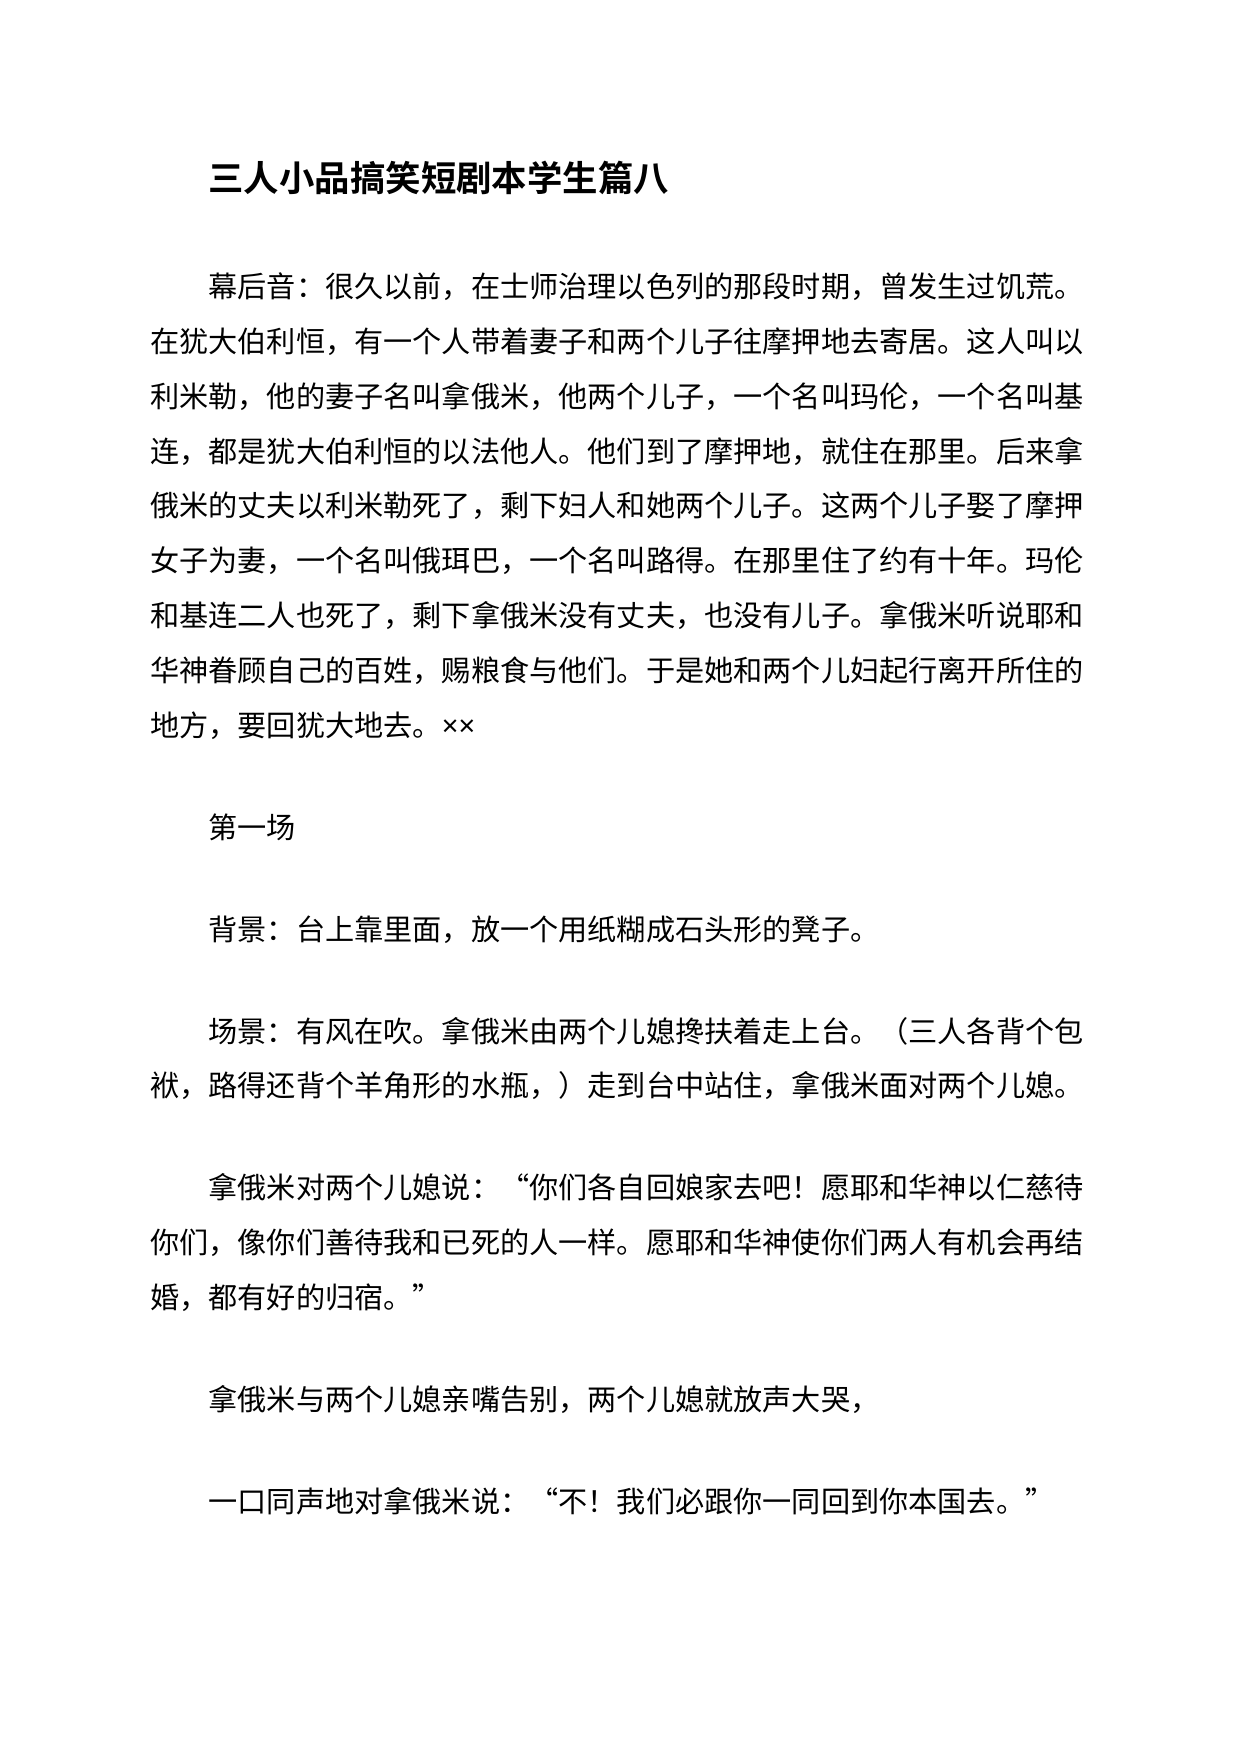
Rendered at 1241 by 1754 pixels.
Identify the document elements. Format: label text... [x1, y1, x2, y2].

text 场景：有风在吹。拿俄米由两个儿媳搀扶着走上台。（三人各背个包袱，路得还背个羊角形的水瓶，）走到台中站住，拿俄米面对两个儿媳。 [150, 1008, 1090, 1105]
text 第一场 [150, 804, 1090, 847]
text 幕后音：很久以前，在士师治理以色列的那段时期，曾发生过饥荒。在犹大伯利恒，有一个人带着妻子和两个儿子往摩押地去寄居。这人叫以利米勒，他的妻子名叫拿俄米，他两个儿子，一个名叫玛伦，一个名叫基连，都是犹大伯利恒的以法他人。他们到了摩押地，就住在那里。后来拿俄米的丈夫以利米勒死了，剩下妇人和她两个儿子。这两个儿子娶了摩押女子为妻，一个名叫俄珥巴，一个名叫路得。在那里住了约有十年。玛伦和基连二人也死了，剩下拿俄米没有丈夫，也没有儿子。拿俄米听说耶和华神眷顾自己的百姓，赐粮食与他们。于是她和两个儿妇起行离开所住的地方，要回犹大地去。×× [150, 263, 1090, 745]
text 拿俄米与两个儿媳亲嘴告别，两个儿媳就放声大哭， [150, 1376, 1090, 1419]
text 背景：台上靠里面，放一个用纸糊成石头形的凳子。 [150, 906, 1090, 949]
text 一口同声地对拿俄米说：“不！我们必跟你一同回到你本国去。” [150, 1478, 1090, 1520]
text 三人小品搞笑短剧本学生篇八 [150, 150, 1090, 201]
text 拿俄米对两个儿媳说：“你们各自回娘家去吧！愿耶和华神以仁慈待你们，像你们善待我和已死的人一样。愿耶和华神使你们两人有机会再结婚，都有好的归宿。” [150, 1165, 1090, 1317]
